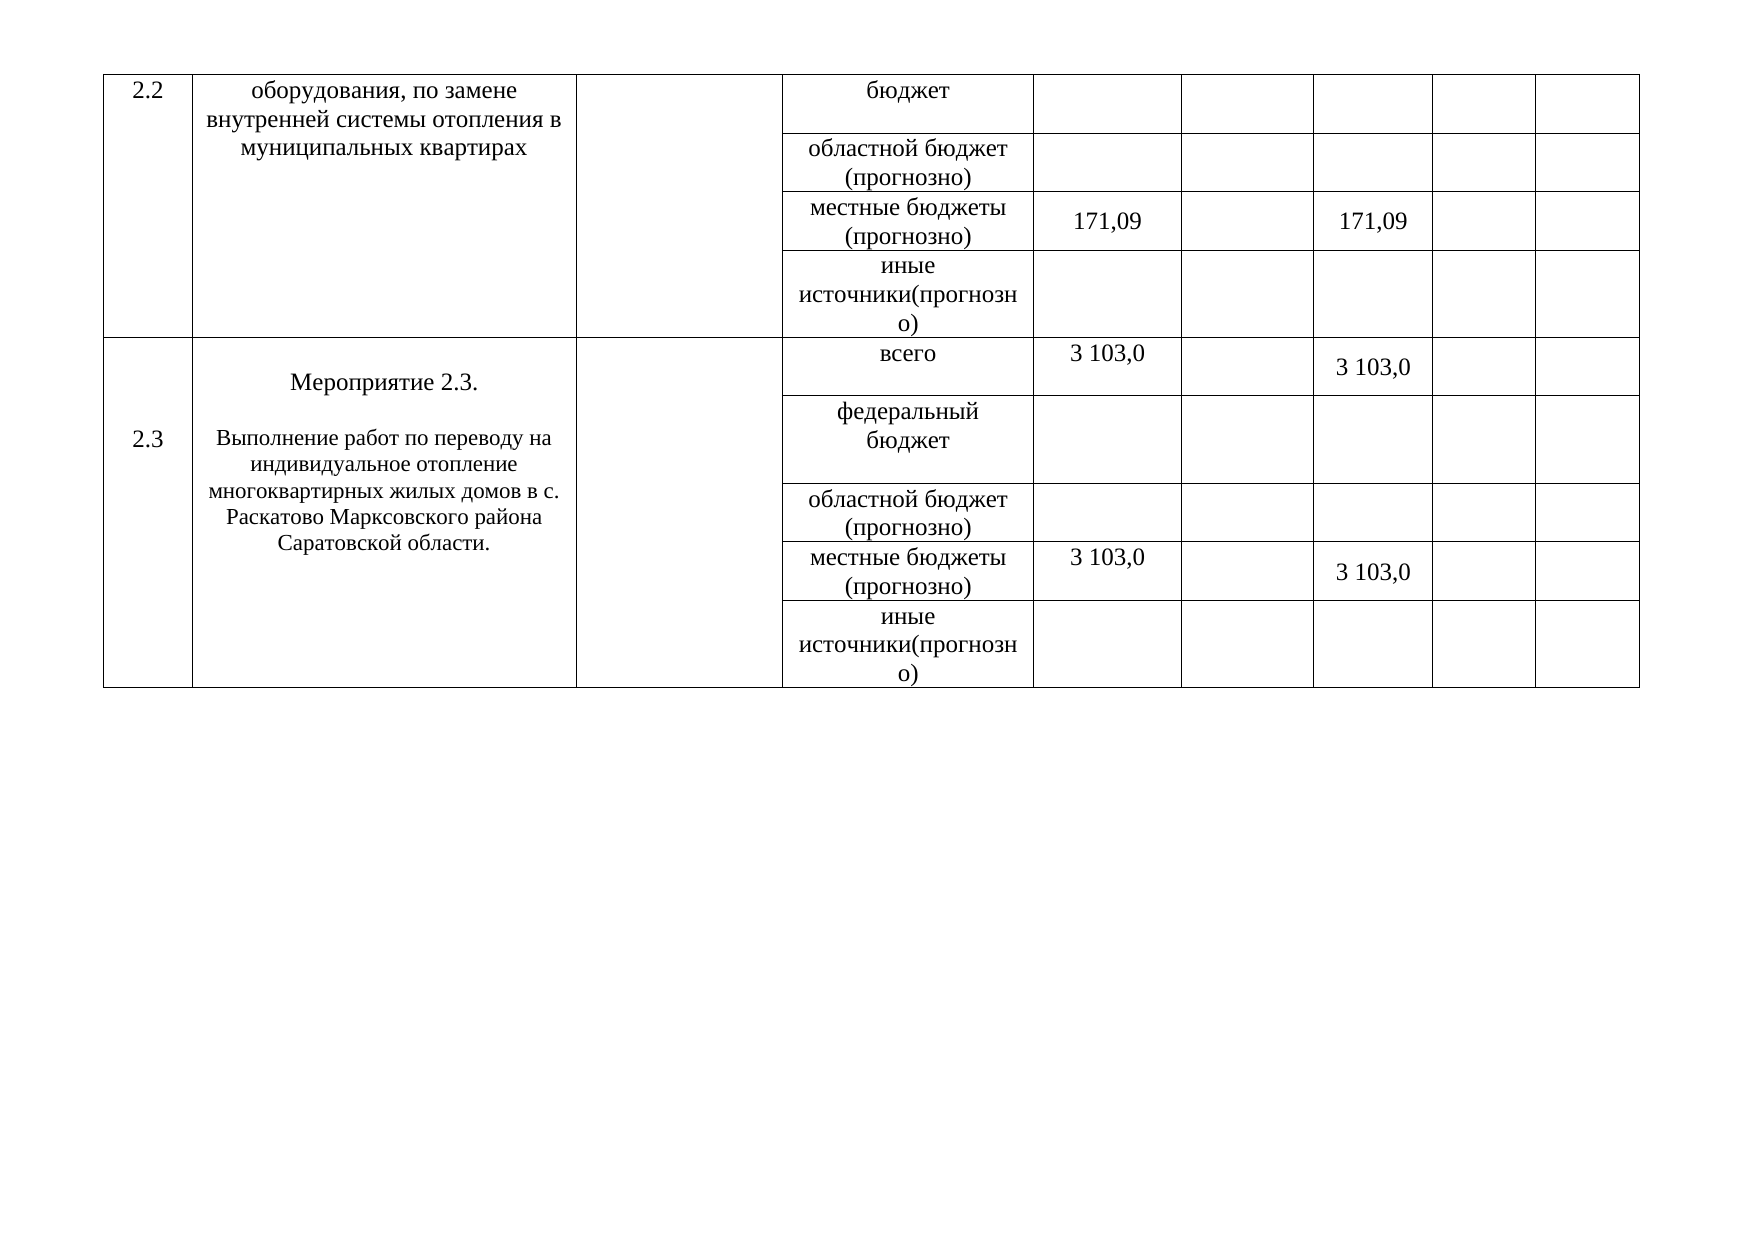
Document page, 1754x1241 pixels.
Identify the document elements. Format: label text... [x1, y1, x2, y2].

table_cell [1536, 542, 1639, 600]
table_cell местные бюджеты (прогнозно) [783, 542, 1033, 600]
table_cell [1182, 192, 1313, 249]
table_cell [1034, 396, 1181, 483]
table_cell иные источники(прогнозно) [783, 251, 1033, 337]
table_cell [1433, 338, 1535, 395]
table_cell 3 103,0 [1314, 338, 1432, 395]
table_cell [1536, 601, 1639, 687]
table_cell [1182, 338, 1313, 395]
table_cell федеральный бюджет [783, 396, 1033, 483]
table_cell [1433, 251, 1535, 337]
table_cell [1182, 251, 1313, 337]
table_cell областной бюджет (прогнозно) [783, 484, 1033, 541]
table_cell [1182, 134, 1313, 191]
table_cell [1536, 134, 1639, 191]
table_cell [1536, 338, 1639, 395]
table_cell [1182, 542, 1313, 600]
table_cell иные источники(прогнозно) [783, 601, 1033, 687]
table_cell [1314, 396, 1432, 483]
table_cell федеральный бюджет [783, 75, 1033, 132]
table_cell всего [783, 338, 1033, 395]
table_cell [1433, 542, 1535, 600]
table_cell [1536, 192, 1639, 249]
table_cell областной бюджет (прогнозно) [783, 134, 1033, 191]
table_cell [1433, 484, 1535, 541]
table_cell [1433, 396, 1535, 483]
table_cell [1433, 192, 1535, 249]
table_cell 171,09 [1314, 192, 1432, 249]
table_cell [1034, 601, 1181, 687]
table_cell [1433, 134, 1535, 191]
table_cell 3 103,0 [1034, 338, 1181, 395]
table_cell 3 103,0 [1314, 542, 1432, 600]
table_cell [1182, 601, 1313, 687]
table_cell [1314, 251, 1432, 337]
table_cell [577, 338, 782, 687]
table_cell [1314, 484, 1432, 541]
table_cell [1314, 75, 1432, 132]
table_cell [1034, 484, 1181, 541]
table_cell Мероприятие 2.3. Выполнение работ по переводу на индивидуальное отопление многоквартирных жилых домов в с. Раскатово Марксовского района Саратовской области. [193, 338, 576, 687]
table_cell [1536, 251, 1639, 337]
table_cell 171,09 [1034, 192, 1181, 249]
table_cell [1034, 134, 1181, 191]
table_cell [1034, 75, 1181, 132]
table_cell 2.3 [104, 338, 192, 687]
table_cell [1536, 396, 1639, 483]
table_cell 3 103,0 [1034, 542, 1181, 600]
table_cell [1034, 251, 1181, 337]
table_cell местные бюджеты (прогнозно) [783, 192, 1033, 249]
table_cell [1182, 484, 1313, 541]
table_cell [1314, 134, 1432, 191]
table_cell [1182, 396, 1313, 483]
table_cell [1433, 601, 1535, 687]
table_cell [1182, 75, 1313, 132]
table_cell [1433, 75, 1535, 132]
table_cell [1536, 75, 1639, 132]
table_cell [1314, 601, 1432, 687]
table_cell [1536, 484, 1639, 541]
